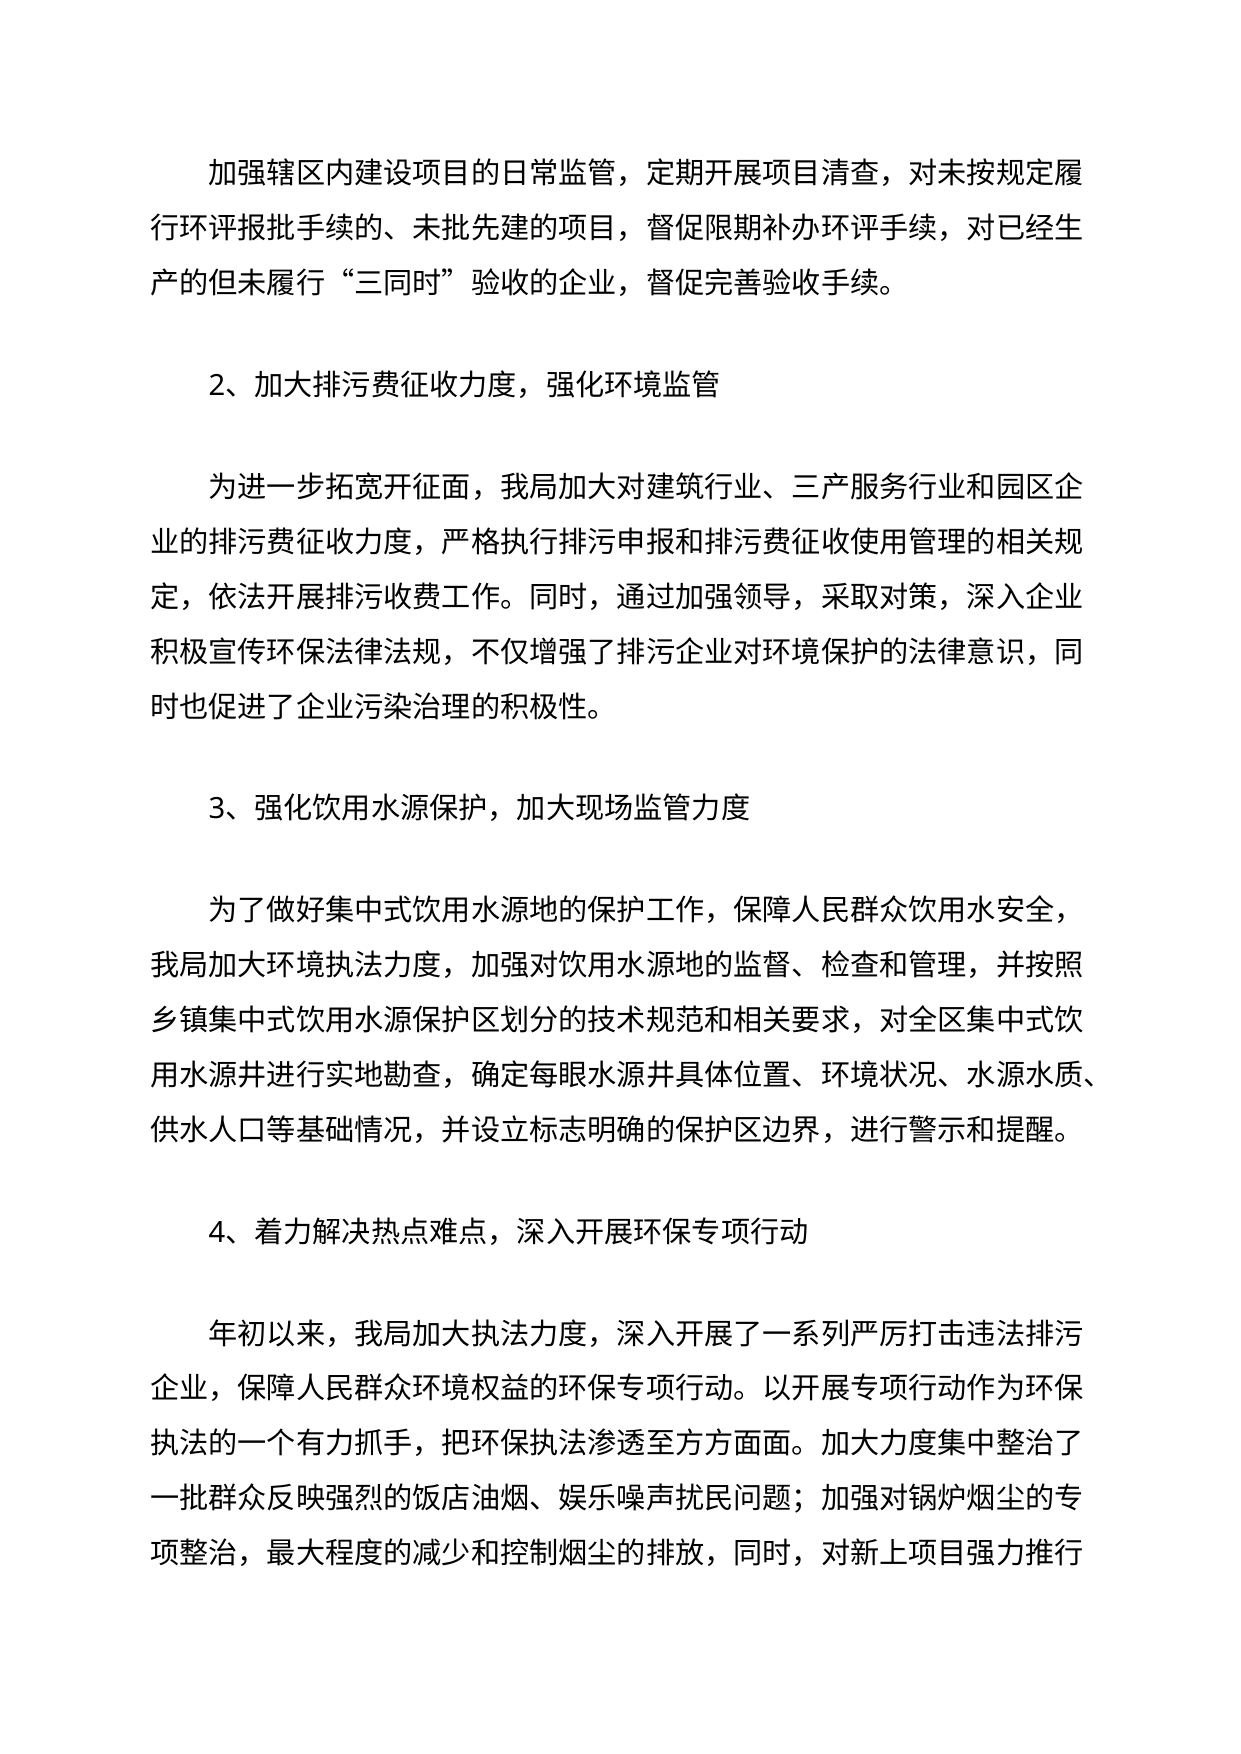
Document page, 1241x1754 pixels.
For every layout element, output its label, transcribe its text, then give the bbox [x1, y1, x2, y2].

text 2、加大排污费征收力度，强化环境监管 [150, 362, 1090, 404]
text 为进一步拓宽开征面，我局加大对建筑行业、三产服务行业和园区企业的排污费征收力度，严格执行排污申报和排污费征收使用管理的相关规定，依法开展排污收费工作。同时，通过加强领导，采取对策，深入企业积极宣传环保法律法规，不仅增强了排污企业对环境保护的法律意识，同时也促进了企业污染治理的积极性。 [150, 463, 1090, 725]
text 3、强化饮用水源保护，加大现场监管力度 [150, 785, 1090, 827]
text 加强辖区内建设项目的日常监管，定期开展项目清查，对未按规定履行环评报批手续的、未批先建的项目，督促限期补办环评手续，对已经生产的但未履行“三同时”验收的企业，督促完善验收手续。 [150, 150, 1090, 302]
text 为了做好集中式饮用水源地的保护工作，保障人民群众饮用水安全，我局加大环境执法力度，加强对饮用水源地的监督、检查和管理，并按照乡镇集中式饮用水源保护区划分的技术规范和相关要求，对全区集中式饮用水源井进行实地勘查，确定每眼水源井具体位置、环境状况、水源水质、供水人口等基础情况，并设立标志明确的保护区边界，进行警示和提醒。 [150, 887, 1090, 1149]
text 4、着力解决热点难点，深入开展环保专项行动 [150, 1208, 1090, 1251]
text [150, 1310, 1090, 1572]
